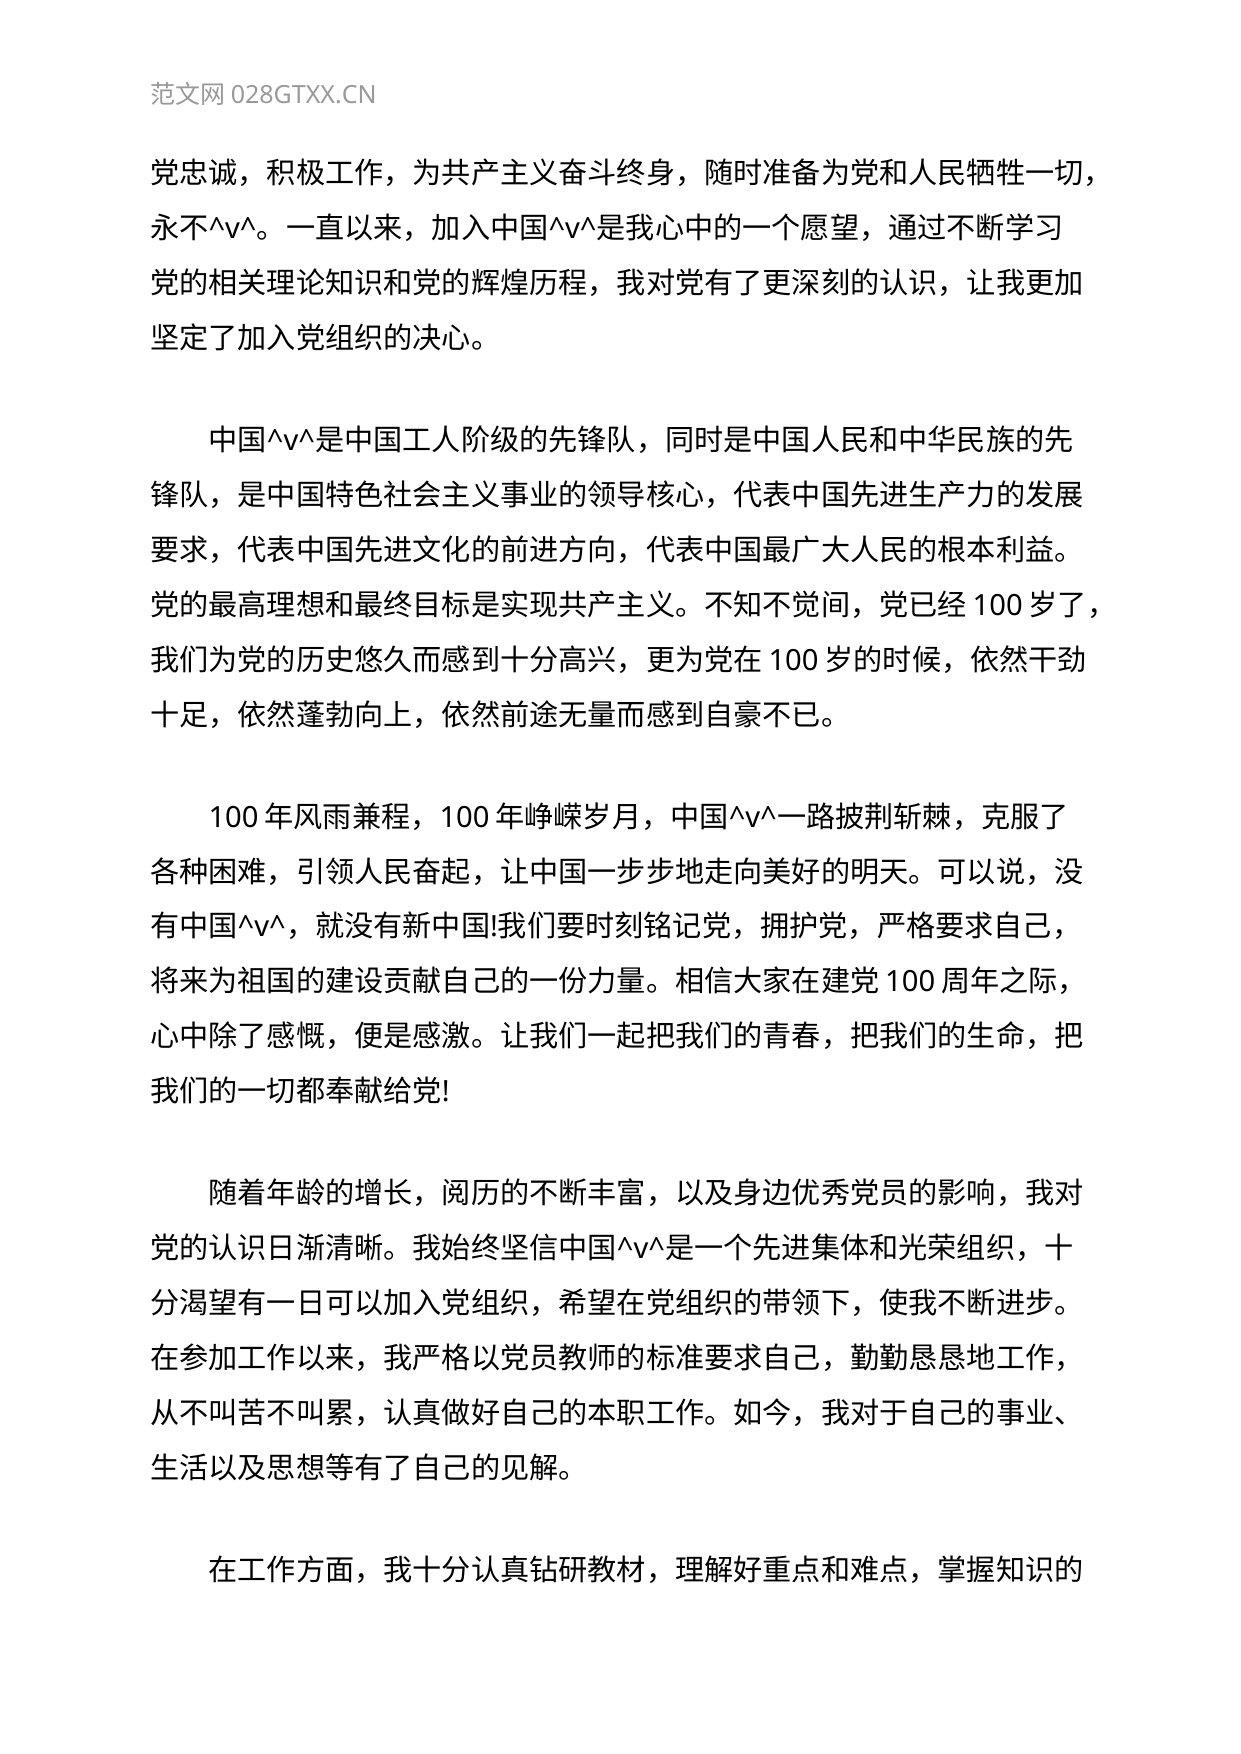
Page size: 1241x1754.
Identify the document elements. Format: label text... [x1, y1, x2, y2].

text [150, 150, 1090, 357]
text 100年风雨兼程，100年峥嵘岁月，中国^v^一路披荆斩棘，克服了各种困难，引领人民奋起，让中国一步步地走向美好的明天。可以说，没有中国^v^，就没有新中国!我们要时刻铭记党，拥护党，严格要求自己，将来为祖国的建设贡献自己的一份力量。相信大家在建党100周年之际，心中除了感慨，便是感激。让我们一起把我们的青春，把我们的生命，把我们的一切都奉献给党! [150, 793, 1090, 1110]
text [150, 1546, 1090, 1588]
text 中国^v^是中国工人阶级的先锋队，同时是中国人民和中华民族的先锋队，是中国特色社会主义事业的领导核心，代表中国先进生产力的发展要求，代表中国先进文化的前进方向，代表中国最广大人民的根本利益。党的最高理想和最终目标是实现共产主义。不知不觉间，党已经100岁了，我们为党的历史悠久而感到十分高兴，更为党在100岁的时候，依然干劲十足，依然蓬勃向上，依然前途无量而感到自豪不已。 [150, 417, 1090, 734]
text 随着年龄的增长，阅历的不断丰富，以及身边优秀党员的影响，我对党的认识日渐清晰。我始终坚信中国^v^是一个先进集体和光荣组织，十分渴望有一日可以加入党组织，希望在党组织的带领下，使我不断进步。在参加工作以来，我严格以党员教师的标准要求自己，勤勤恳恳地工作，从不叫苦不叫累，认真做好自己的本职工作。如今，我对于自己的事业、生活以及思想等有了自己的见解。 [150, 1170, 1090, 1487]
